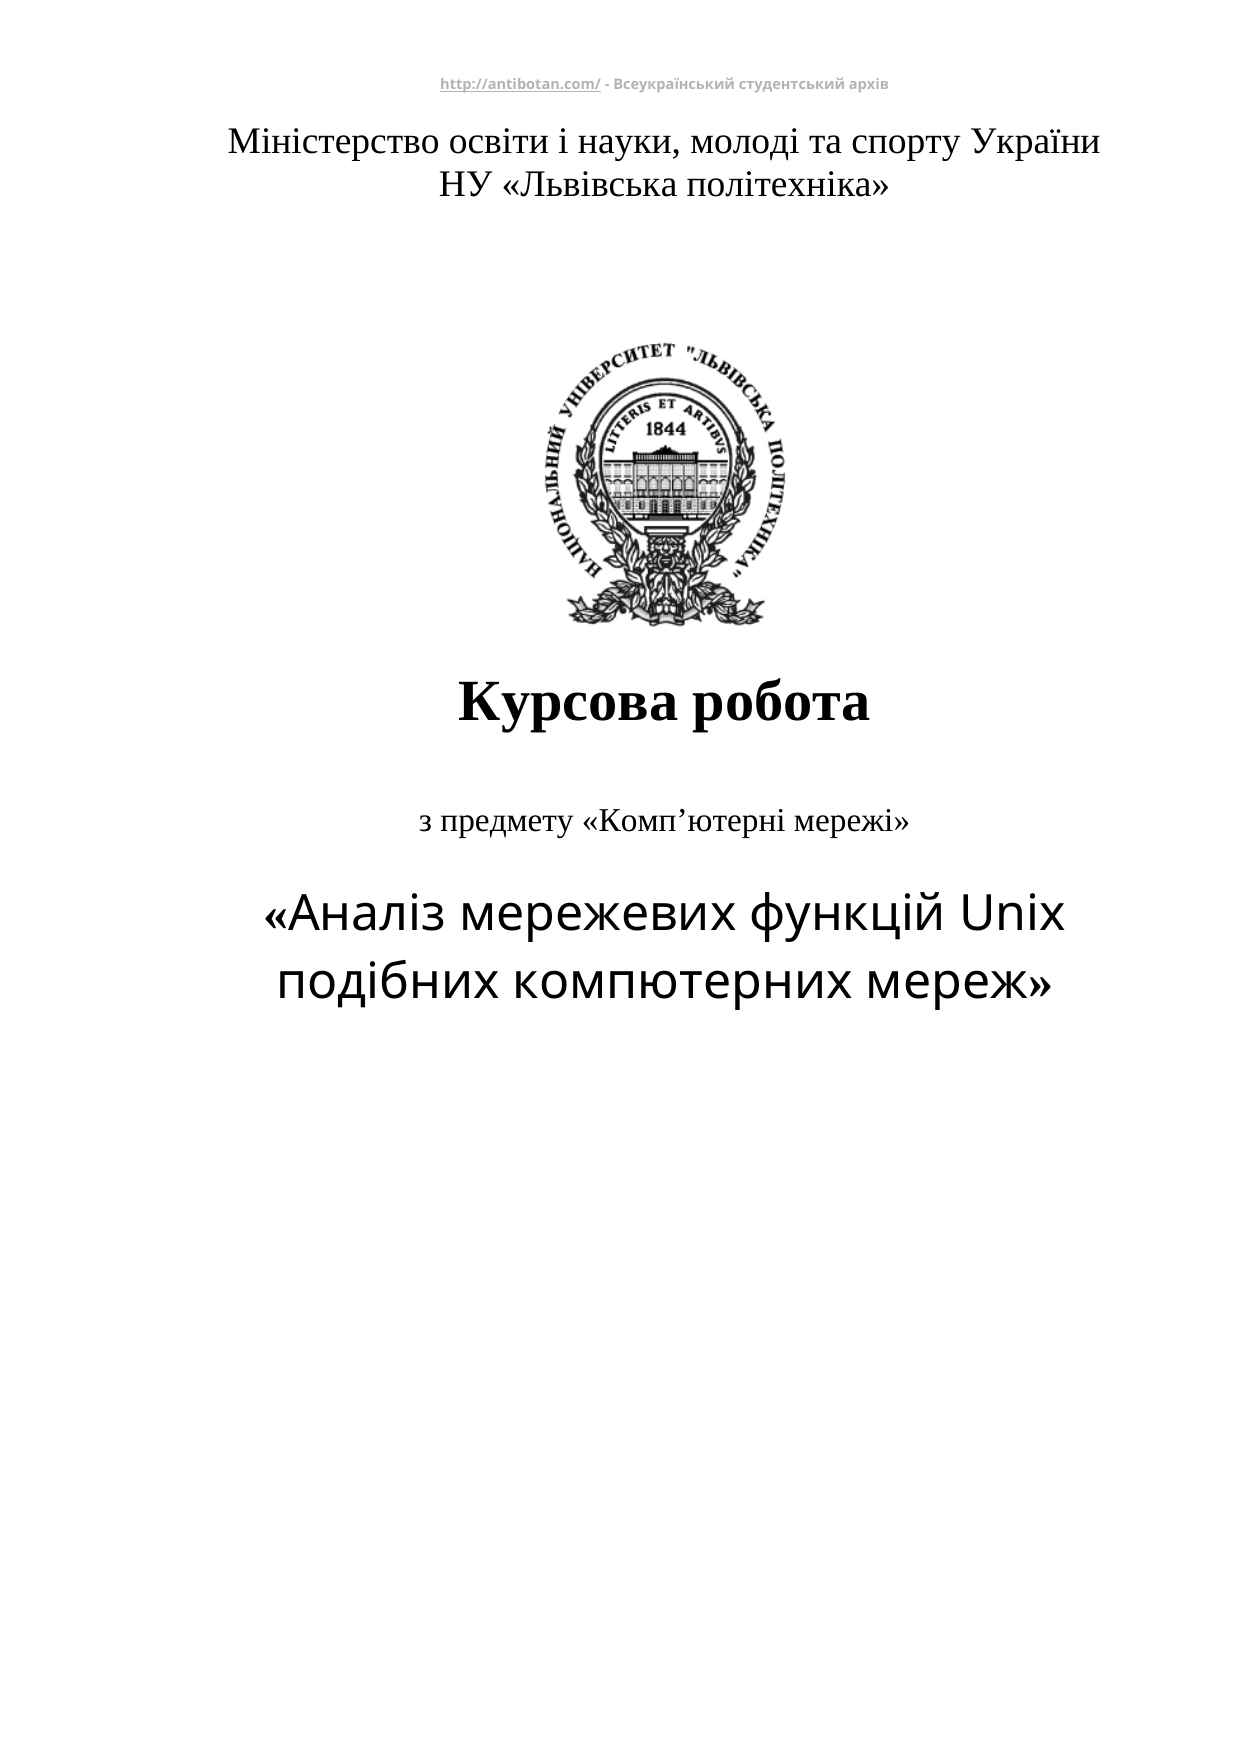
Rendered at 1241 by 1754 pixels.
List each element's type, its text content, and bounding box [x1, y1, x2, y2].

text Міністерство освіти і науки, молоді та спорту України [177, 118, 1152, 161]
text з предмету «Комп’ютерні мережі» [177, 800, 1152, 838]
picture [535, 338, 794, 633]
text Курсова робота [177, 666, 1152, 733]
text «Аналіз мережевих функцій Unix подібних компютерних мереж» [1028, 877, 1152, 1013]
text НУ «Львівська політехніка» [177, 161, 1152, 204]
text «Аналіз мережевих функцій Unix подібних компютерних мереж» [177, 877, 288, 1013]
